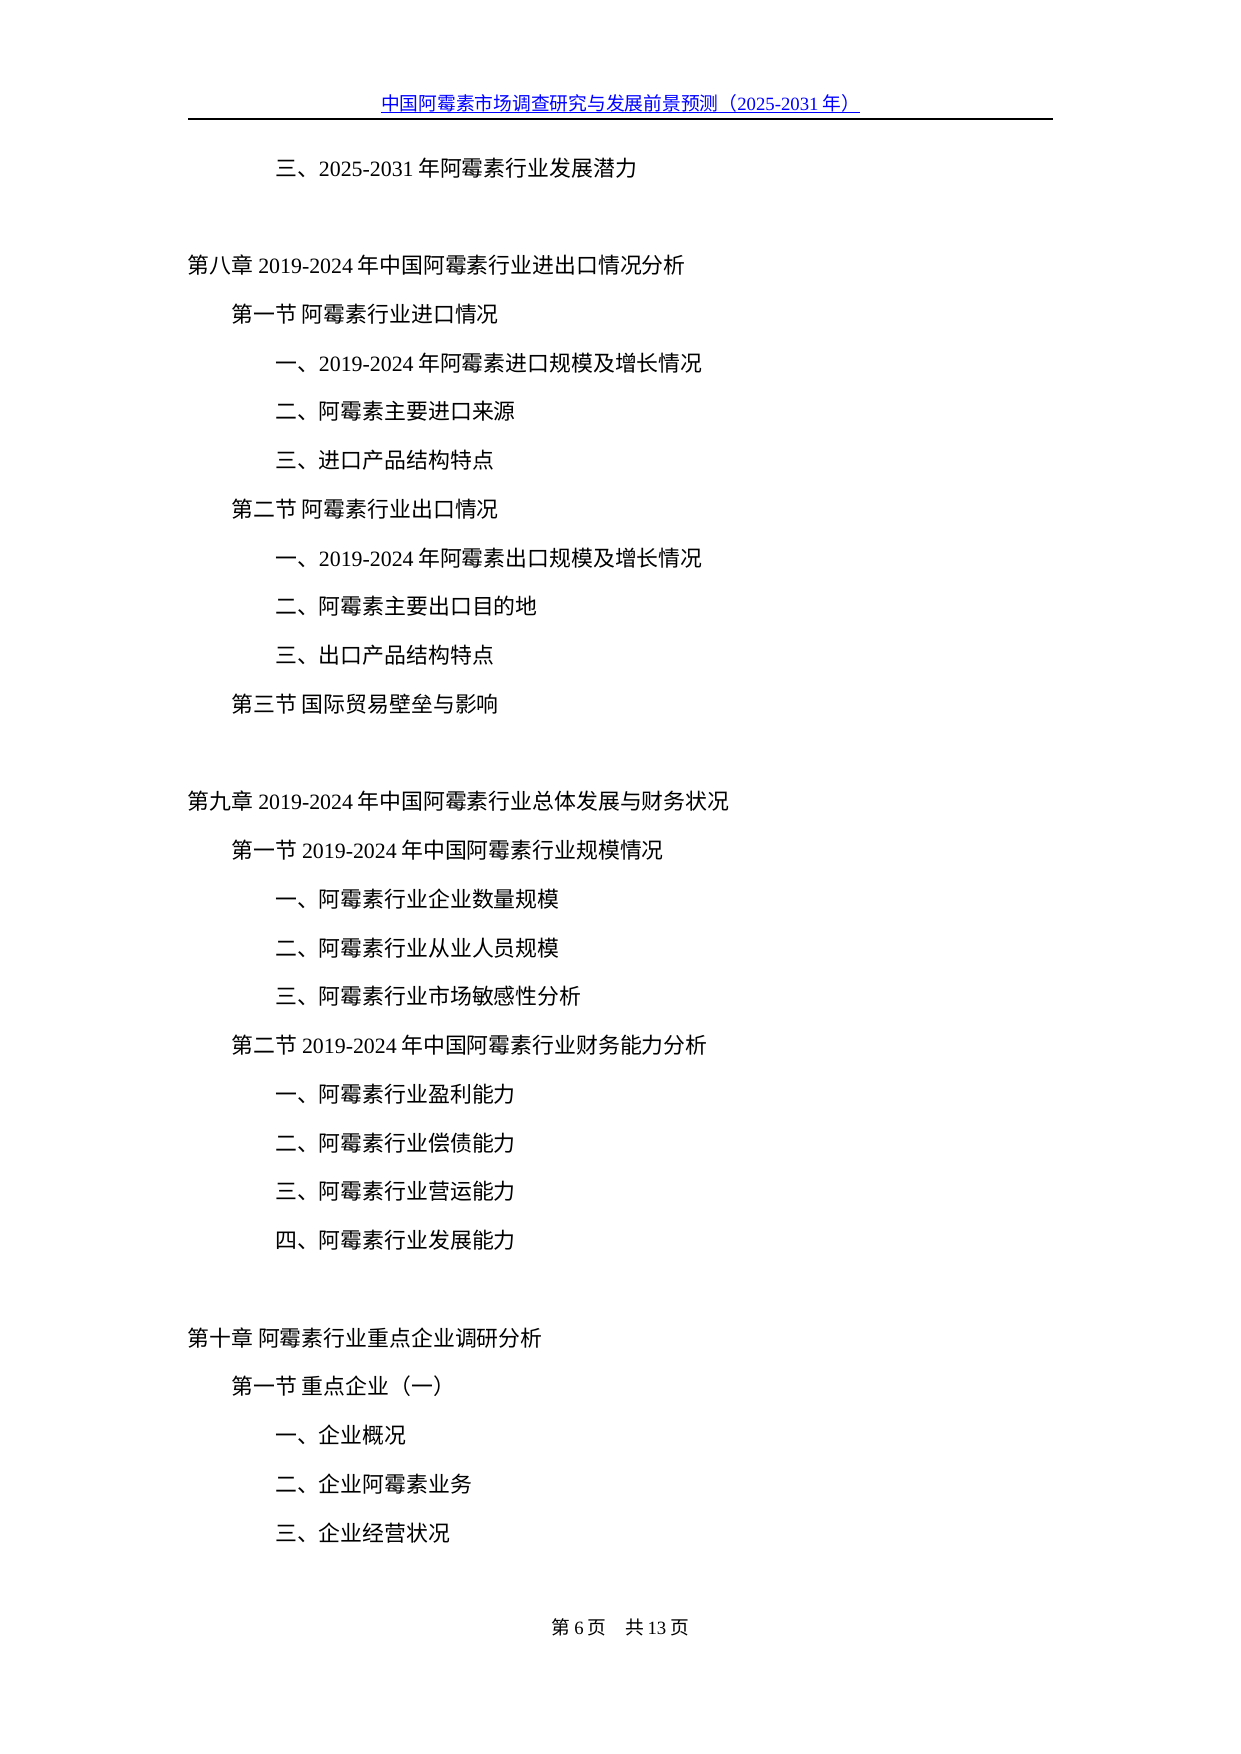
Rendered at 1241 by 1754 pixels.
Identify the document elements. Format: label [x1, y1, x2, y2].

text [187, 150, 1053, 1548]
